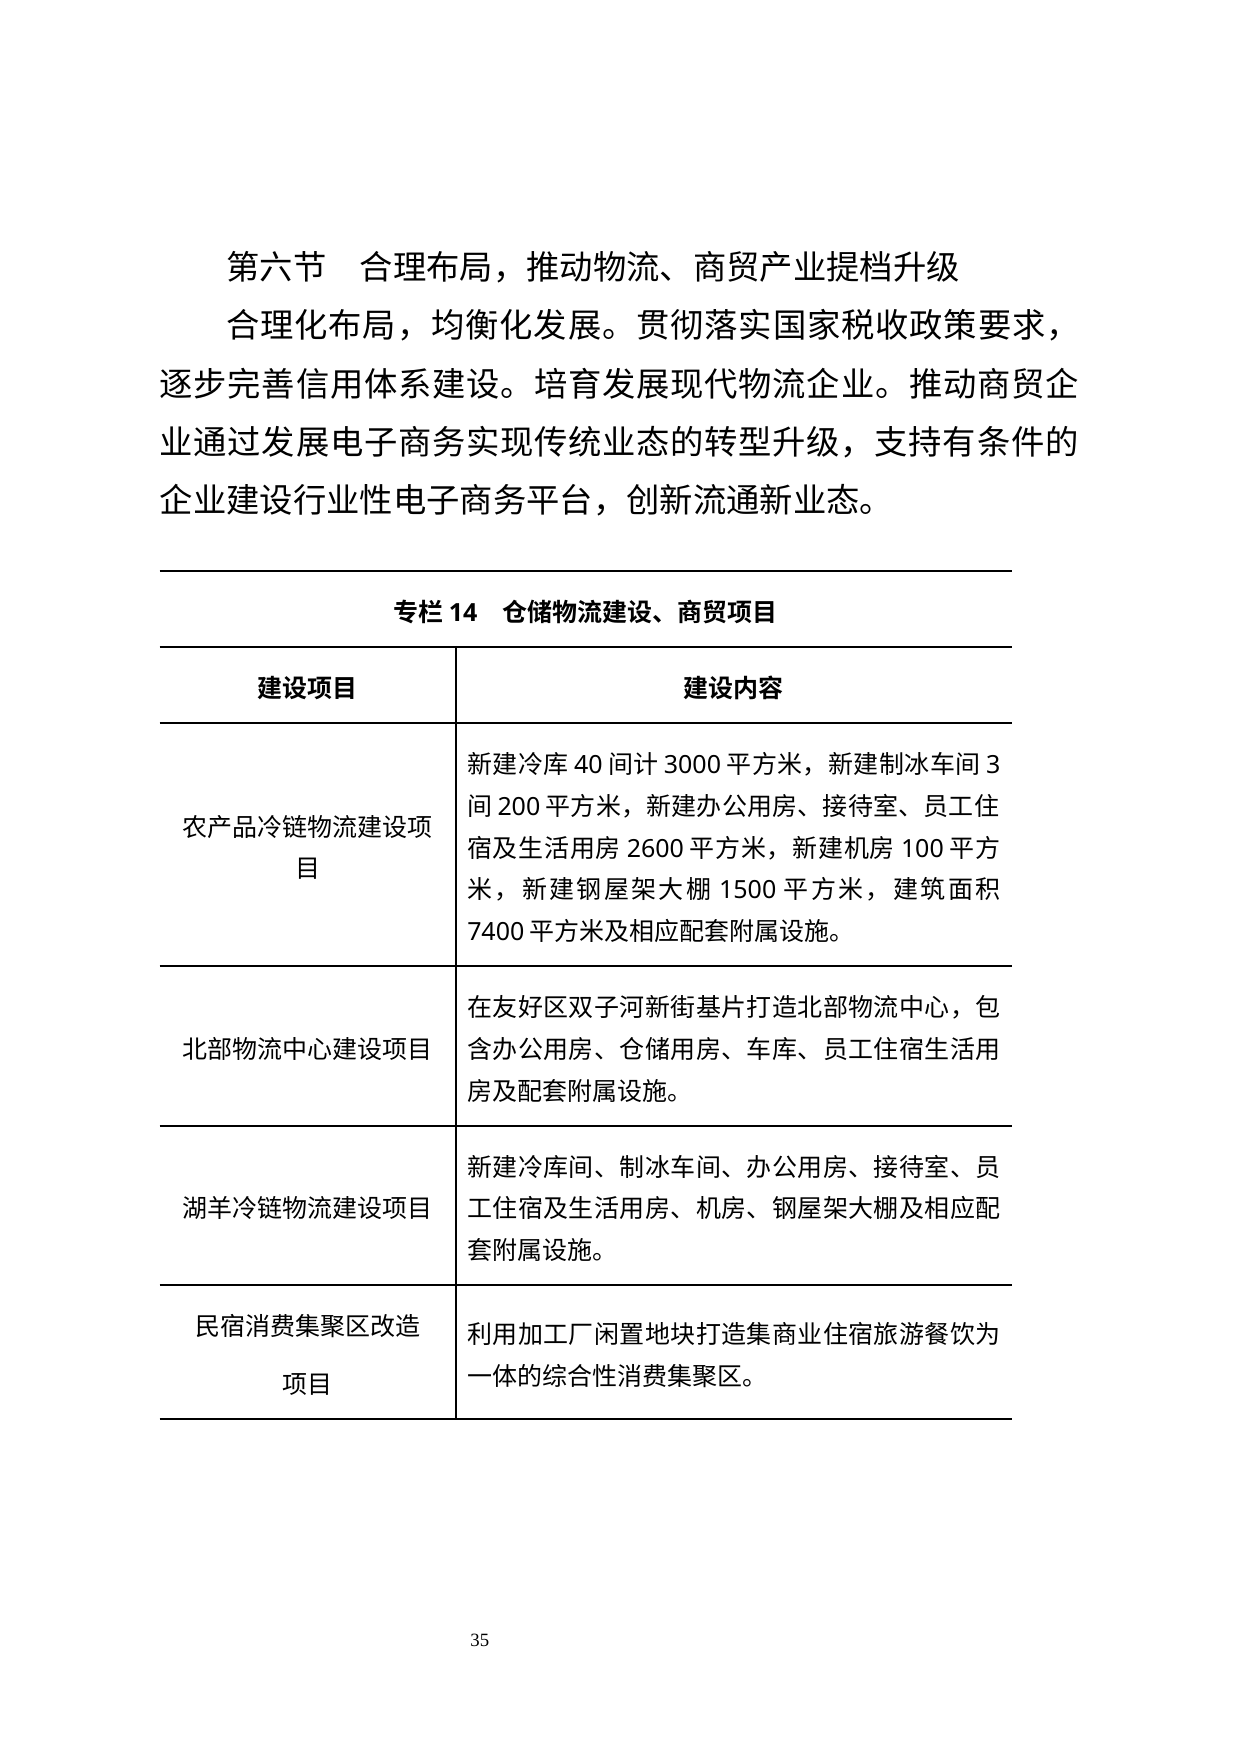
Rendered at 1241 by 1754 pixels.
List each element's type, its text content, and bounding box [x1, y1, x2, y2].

table_cell 北部物流中心建设项目 [160, 967, 455, 1124]
table_cell 民宿消费集聚区改造 项目 [160, 1286, 455, 1418]
table_cell 建设项目 [160, 648, 455, 722]
table_cell 在友好区双子河新街基片打造北部物流中心，包含办公用房、仓储用房、车库、员工住宿生活用房及配套附属设施。 [457, 967, 1012, 1124]
table_cell 新建冷库间、制冰车间、办公用房、接待室、员工住宿及生活用房、机房、钢屋架大棚及相应配套附属设施。 [457, 1127, 1012, 1284]
text 第六节 合理布局，推动物流、商贸产业提档升级 [159, 233, 1081, 291]
table_cell 湖羊冷链物流建设项目 [160, 1127, 455, 1284]
table_cell 利用加工厂闲置地块打造集商业住宿旅游餐饮为一体的综合性消费集聚区。 [457, 1286, 1012, 1418]
table_cell 建设内容 [457, 648, 1012, 722]
text 合理化布局，均衡化发展。贯彻落实国家税收政策要求，逐步完善信用体系建设。培育发展现代物流企业。推动商贸企业通过发展电子商务实现传统业态的转型升级，支持有条件的企业建设行业性电子商务平台，创新流通新业态。 [159, 291, 1081, 524]
table_cell 新建冷库40间计3000平方米，新建制冰车间3间200平方米，新建办公用房、接待室、员工住宿及生活用房2600平方米，新建机房100平方米，新建钢屋架大棚1500平方米，建筑面积7400平方米及相应配套附属设施。 [457, 724, 1012, 965]
table_header 专栏14 仓储物流建设、商贸项目 [160, 572, 1012, 646]
table_cell 农产品冷链物流建设项目 [160, 724, 455, 965]
